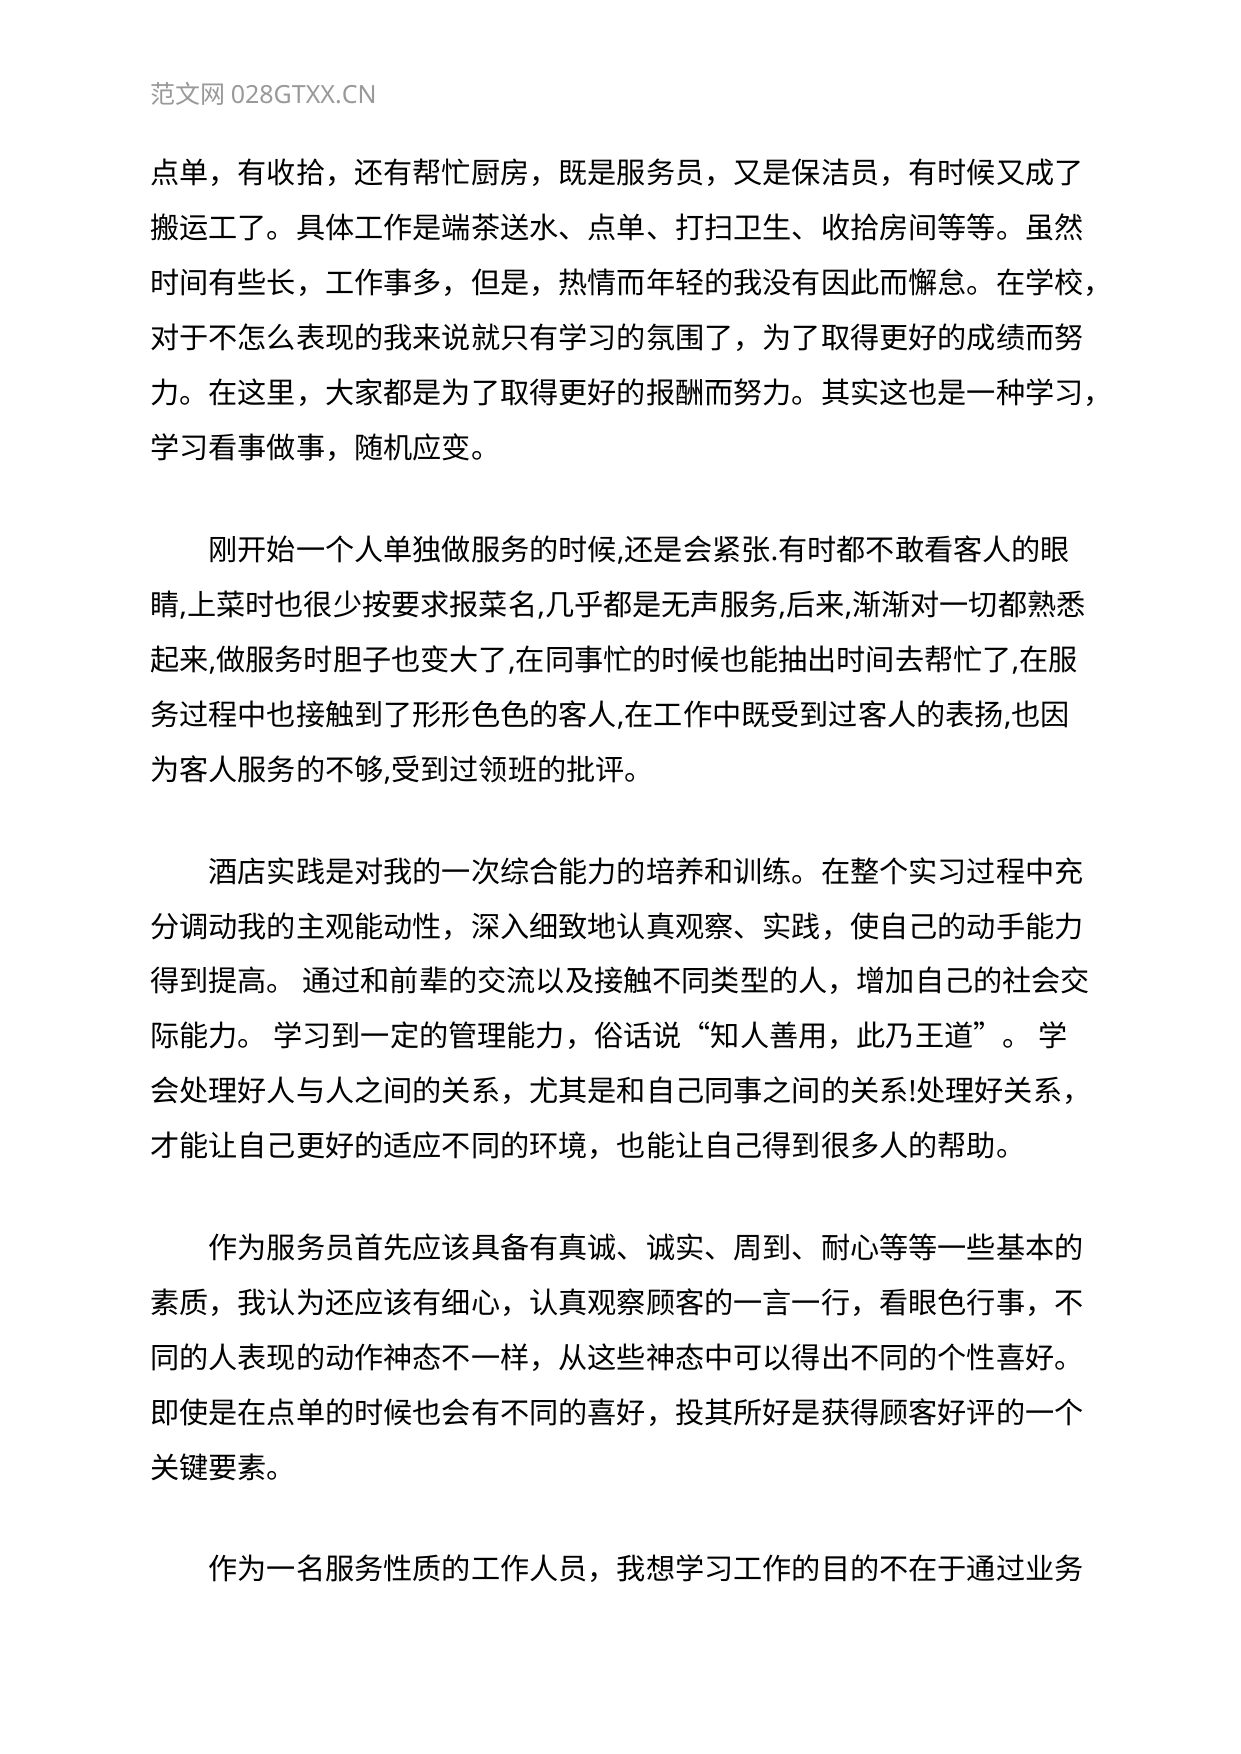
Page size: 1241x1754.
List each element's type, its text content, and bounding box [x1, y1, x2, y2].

text 作为服务员首先应该具备有真诚、诚实、周到、耐心等等一些基本的素质，我认为还应该有细心，认真观察顾客的一言一行，看眼色行事，不同的人表现的动作神态不一样，从这些神态中可以得出不同的个性喜好。即使是在点单的时候也会有不同的喜好，投其所好是获得顾客好评的一个关键要素。 [150, 1224, 1090, 1486]
text 刚开始一个人单独做服务的时候,还是会紧张.有时都不敢看客人的眼睛,上菜时也很少按要求报菜名,几乎都是无声服务,后来,渐渐对一切都熟悉起来,做服务时胆子也变大了,在同事忙的时候也能抽出时间去帮忙了,在服务过程中也接触到了形形色色的客人,在工作中既受到过客人的表扬,也因为客人服务的不够,受到过领班的批评。 [150, 526, 1090, 789]
text 酒店实践是对我的一次综合能力的培养和训练。在整个实习过程中充分调动我的主观能动性，深入细致地认真观察、实践，使自己的动手能力得到提高。 通过和前辈的交流以及接触不同类型的人，增加自己的社会交际能力。 学习到一定的管理能力，俗话说“知人善用，此乃王道”。 学会处理好人与人之间的关系，尤其是和自己同事之间的关系!处理好关系，才能让自己更好的适应不同的环境，也能让自己得到很多人的帮助。 [150, 848, 1090, 1165]
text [150, 150, 1090, 467]
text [150, 1546, 1090, 1588]
